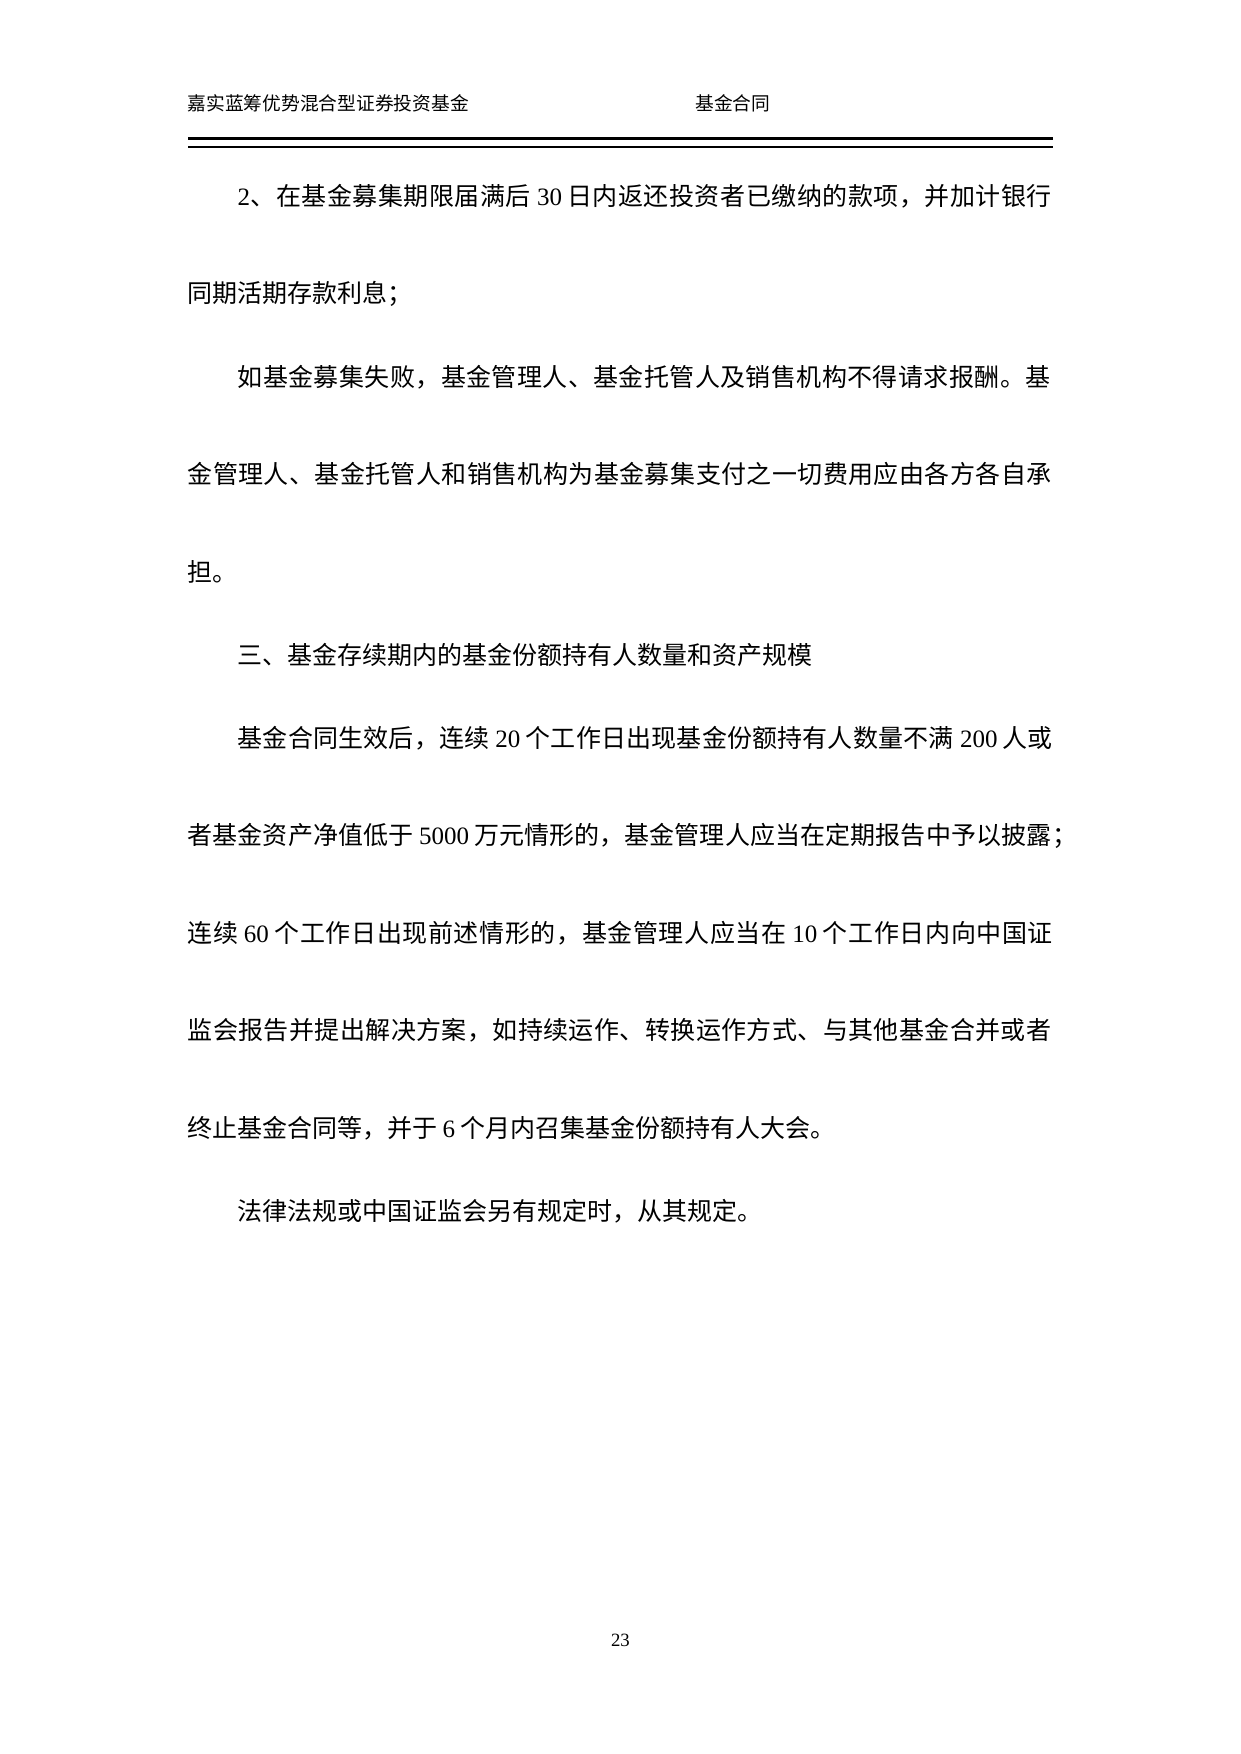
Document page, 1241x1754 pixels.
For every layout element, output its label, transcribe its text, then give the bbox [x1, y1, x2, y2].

text 法律法规或中国证监会另有规定时，从其规定。 [187, 1177, 1053, 1242]
text 2、在基金募集期限届满后30日内返还投资者已缴纳的款项，并加计银行同期活期存款利息； [187, 162, 1053, 324]
text 如基金募集失败，基金管理人、基金托管人及销售机构不得请求报酬。基金管理人、基金托管人和销售机构为基金募集支付之一切费用应由各方各自承担。 [187, 343, 1053, 603]
text 三、基金存续期内的基金份额持有人数量和资产规模 [187, 621, 1053, 686]
text 基金合同生效后，连续20个工作日出现基金份额持有人数量不满200人或者基金资产净值低于5000万元情形的，基金管理人应当在定期报告中予以披露；连续60个工作日出现前述情形的，基金管理人应当在10个工作日内向中国证监会报告并提出解决方案，如持续运作、转换运作方式、与其他基金合并或者终止基金合同等，并于6个月内召集基金份额持有人大会。 [187, 704, 1053, 1159]
